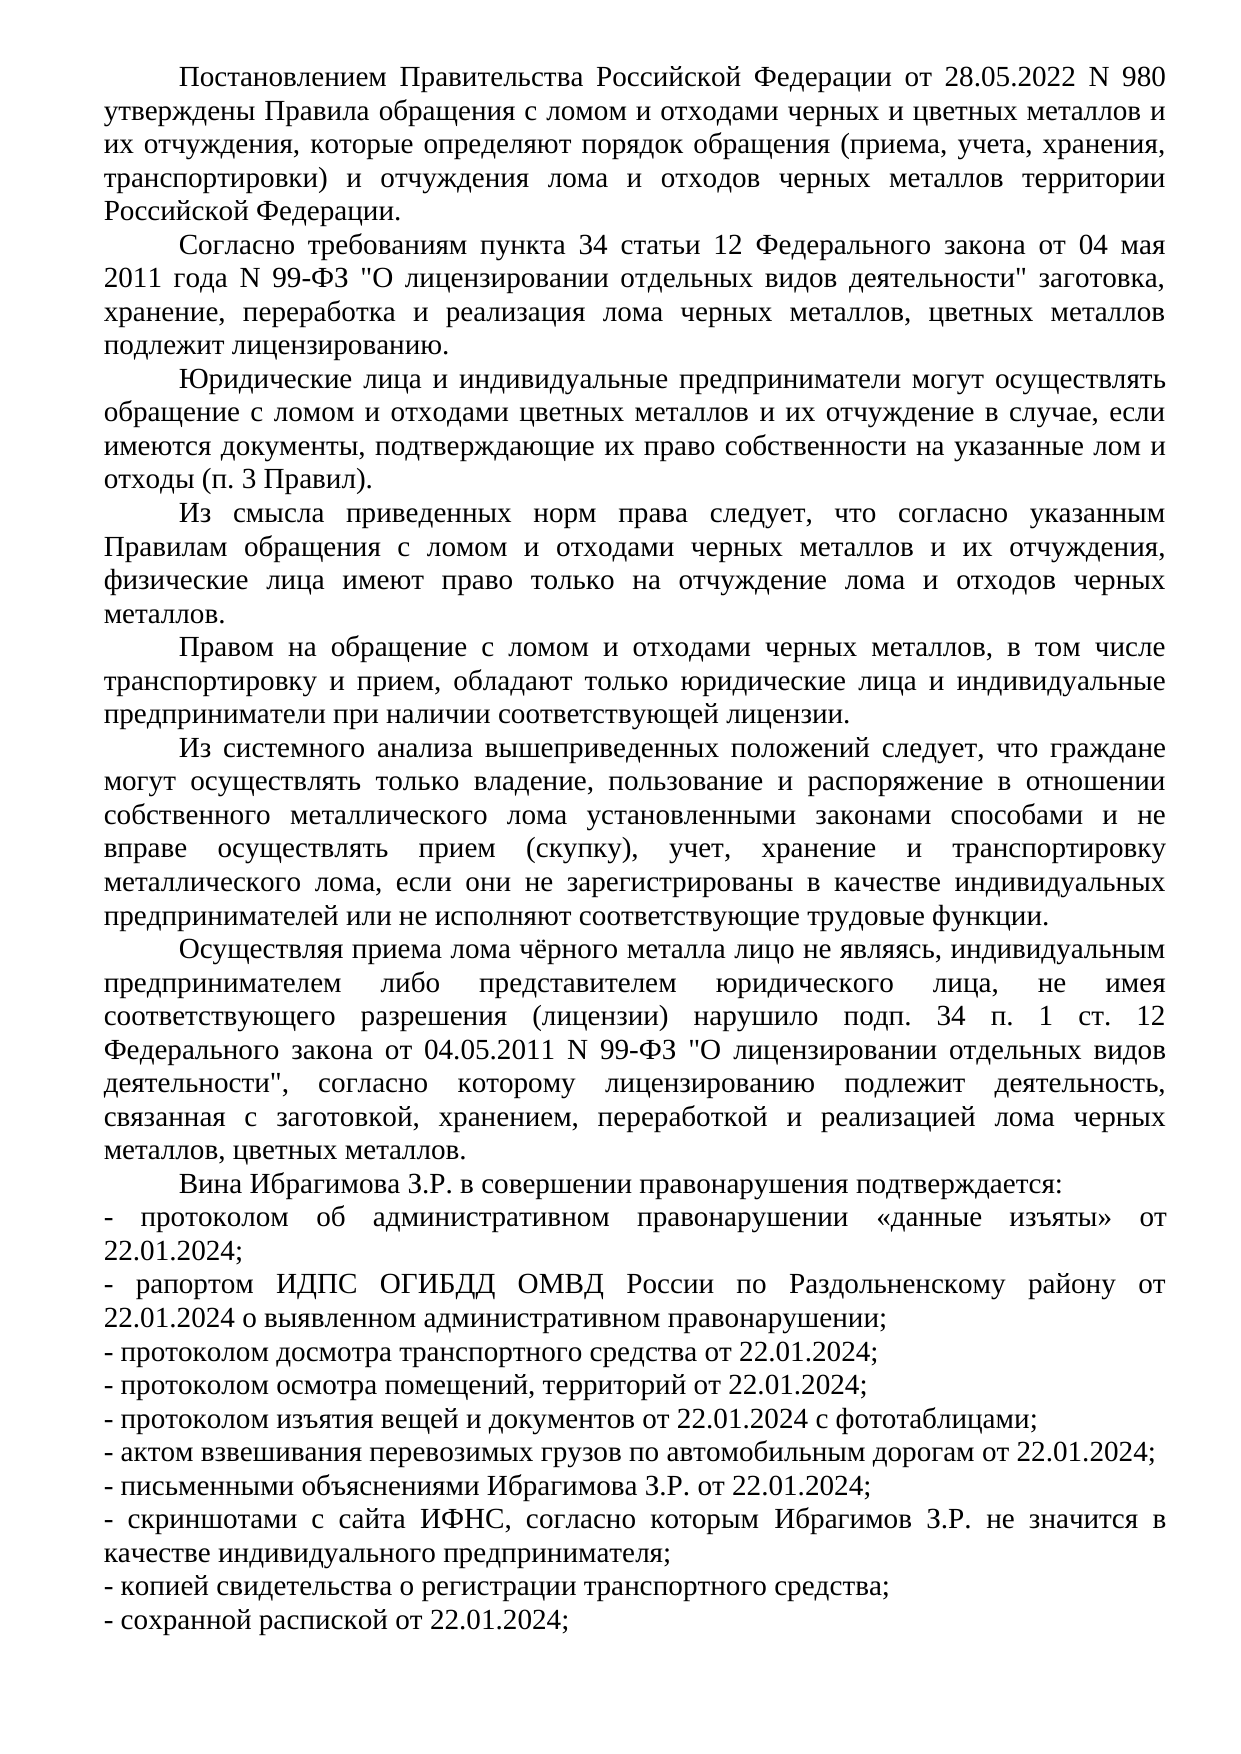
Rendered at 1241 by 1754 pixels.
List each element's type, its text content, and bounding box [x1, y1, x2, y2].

text - протоколом осмотра помещений, территорий от 22.01.2024; [103, 1367, 1167, 1401]
text Правом на обращение с ломом и отходами черных металлов, в том числе транспортировку и прием, обладают только юридические лица и индивидуальные предприниматели при наличии соответствующей лицензии. [103, 629, 1167, 730]
text Юридические лица и индивидуальные предприниматели могут осуществлять обращение с ломом и отходами цветных металлов и их отчуждение в случае, если имеются документы, подтверждающие их право собственности на указанные лом и отходы (п. 3 Правил). [103, 361, 1167, 495]
text Из смысла приведенных норм права следует, что согласно указанным Правилам обращения с ломом и отходами черных металлов и их отчуждения, физические лица имеют право только на отчуждение лома и отходов черных металлов. [103, 495, 1167, 629]
text Постановлением Правительства Российской Федерации от 28.05.2022 N 980 утверждены Правила обращения с ломом и отходами черных и цветных металлов и их отчуждения, которые определяют порядок обращения (приема, учета, хранения, транспортировки) и отчуждения лома и отходов черных металлов территории Российской Федерации. [103, 59, 1167, 227]
text - протоколом досмотра транспортного средства от 22.01.2024; [103, 1334, 1167, 1367]
text - копией свидетельства о регистрации транспортного средства; [103, 1568, 1167, 1602]
text Согласно требованиям пункта 34 статьи 12 Федерального закона от 04 мая 2011 года N 99-ФЗ "О лицензировании отдельных видов деятельности" заготовка, хранение, переработка и реализация лома черных металлов, цветных металлов подлежит лицензированию. [103, 227, 1167, 361]
text Из системного анализа вышеприведенных положений следует, что граждане могут осуществлять только владение, пользование и распоряжение в отношении собственного металлического лома установленными законами способами и не вправе осуществлять прием (скупку), учет, хранение и транспортировку металлического лома, если они не зарегистрированы в качестве индивидуальных предпринимателей или не исполняют соответствующие трудовые функции. [103, 730, 1167, 931]
text Осуществляя приема лома чёрного металла лицо не являясь, индивидуальным предпринимателем либо представителем юридического лица, не имея соответствующего разрешения (лицензии) нарушило подп. 34 п. 1 ст. 12 Федерального закона от 04.05.2011 N 99-ФЗ "О лицензировании отдельных видов деятельности", согласно которому лицензированию подлежит деятельность, связанная с заготовкой, хранением, переработкой и реализацией лома черных металлов, цветных металлов. [103, 931, 1167, 1166]
text - сохранной распиской от 22.01.2024; [103, 1602, 1167, 1636]
text - письменными объяснениями Ибрагимова З.Р. от 22.01.2024; [103, 1468, 1167, 1501]
text - протоколом изъятия вещей и документов от 22.01.2024 с фототаблицами; [103, 1401, 1167, 1434]
text Вина Ибрагимова З.Р. в совершении правонарушения подтверждается: [103, 1166, 1167, 1199]
text - актом взвешивания перевозимых грузов по автомобильным дорогам от 22.01.2024; [103, 1434, 1167, 1468]
text - протоколом об административном правонарушении «данные изъяты» от 22.01.2024; [103, 1199, 1167, 1267]
text - скриншотами с сайта ИФНС, согласно которым Ибрагимов З.Р. не значится в качестве индивидуального предпринимателя; [103, 1501, 1167, 1568]
text - рапортом ИДПС ОГИБДД ОМВД России по Раздольненскому району от 22.01.2024 о выявленном административном правонарушении; [103, 1267, 1167, 1334]
